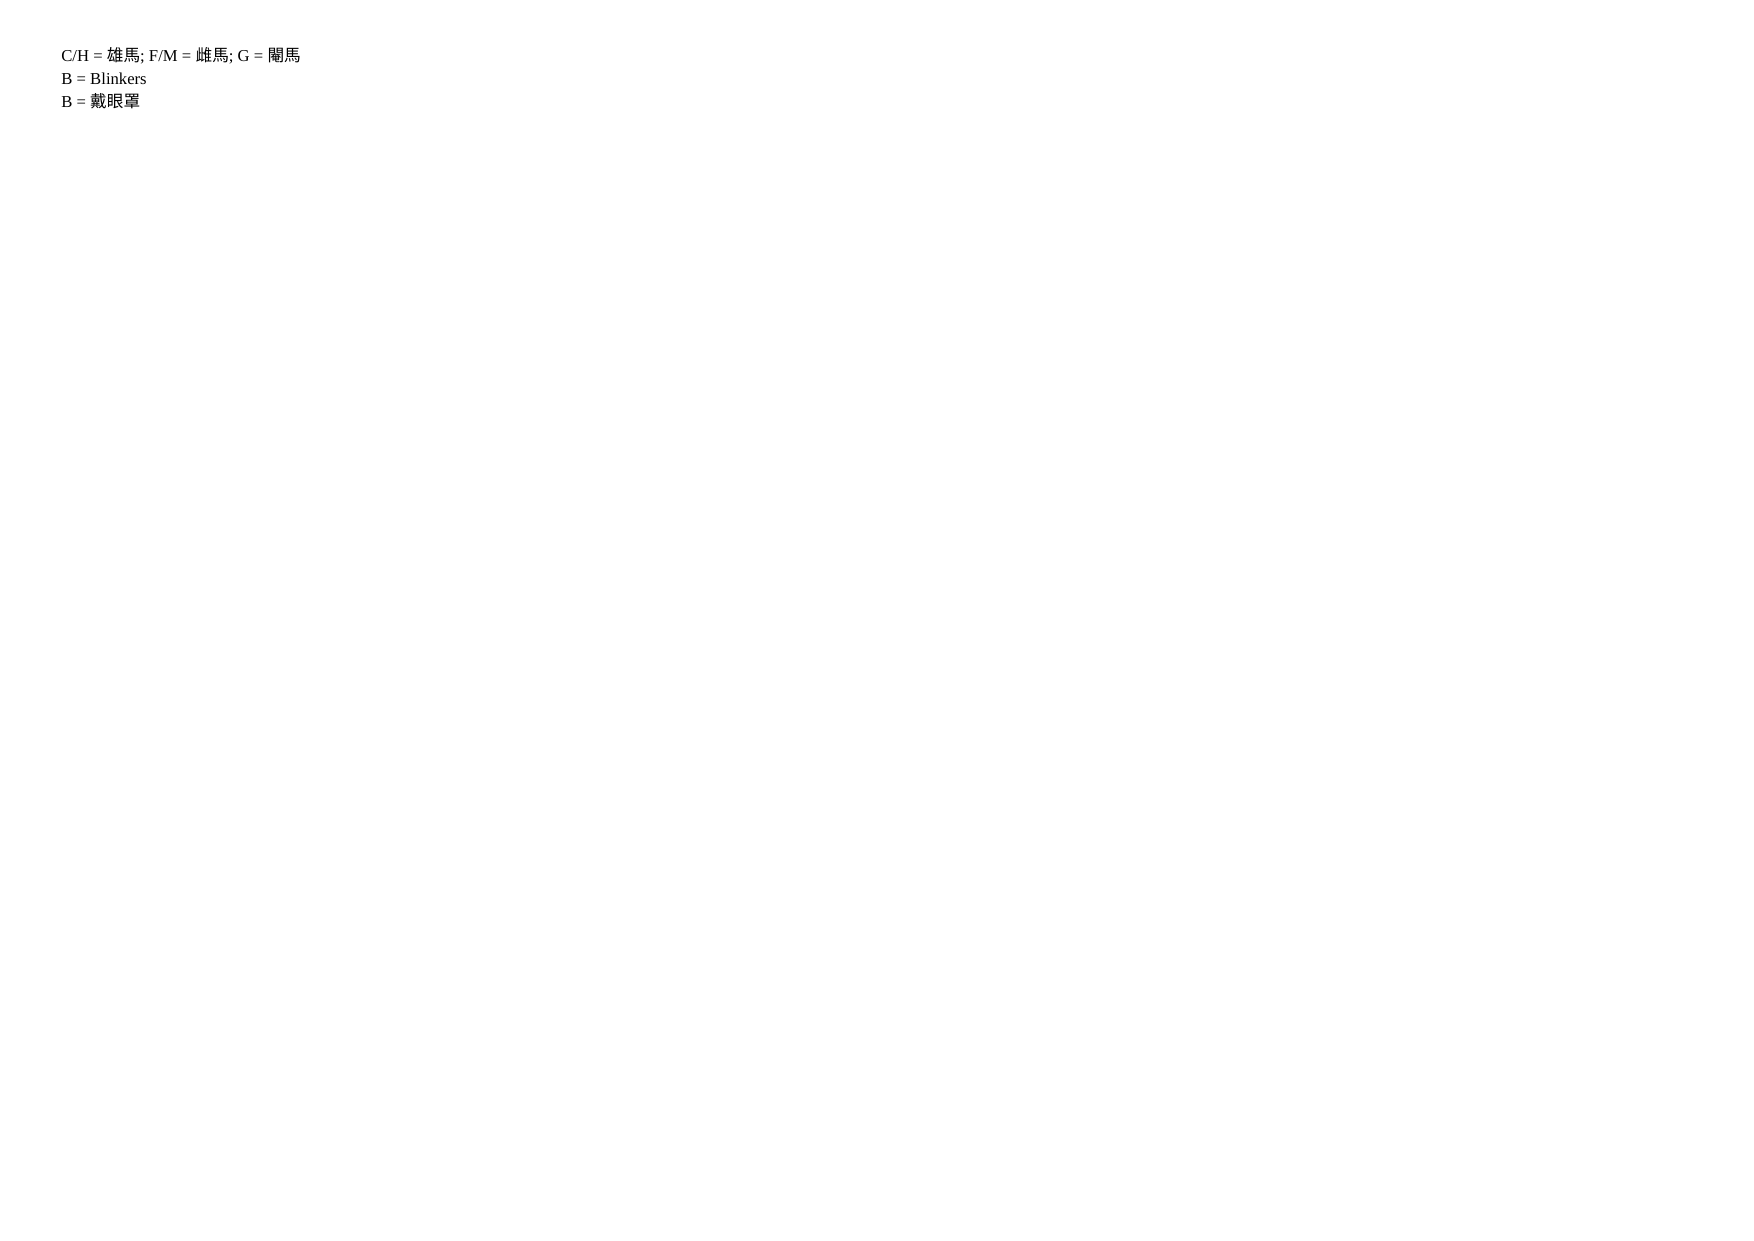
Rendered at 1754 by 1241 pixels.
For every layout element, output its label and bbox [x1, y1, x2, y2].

table_cell [60, 42, 1754, 112]
